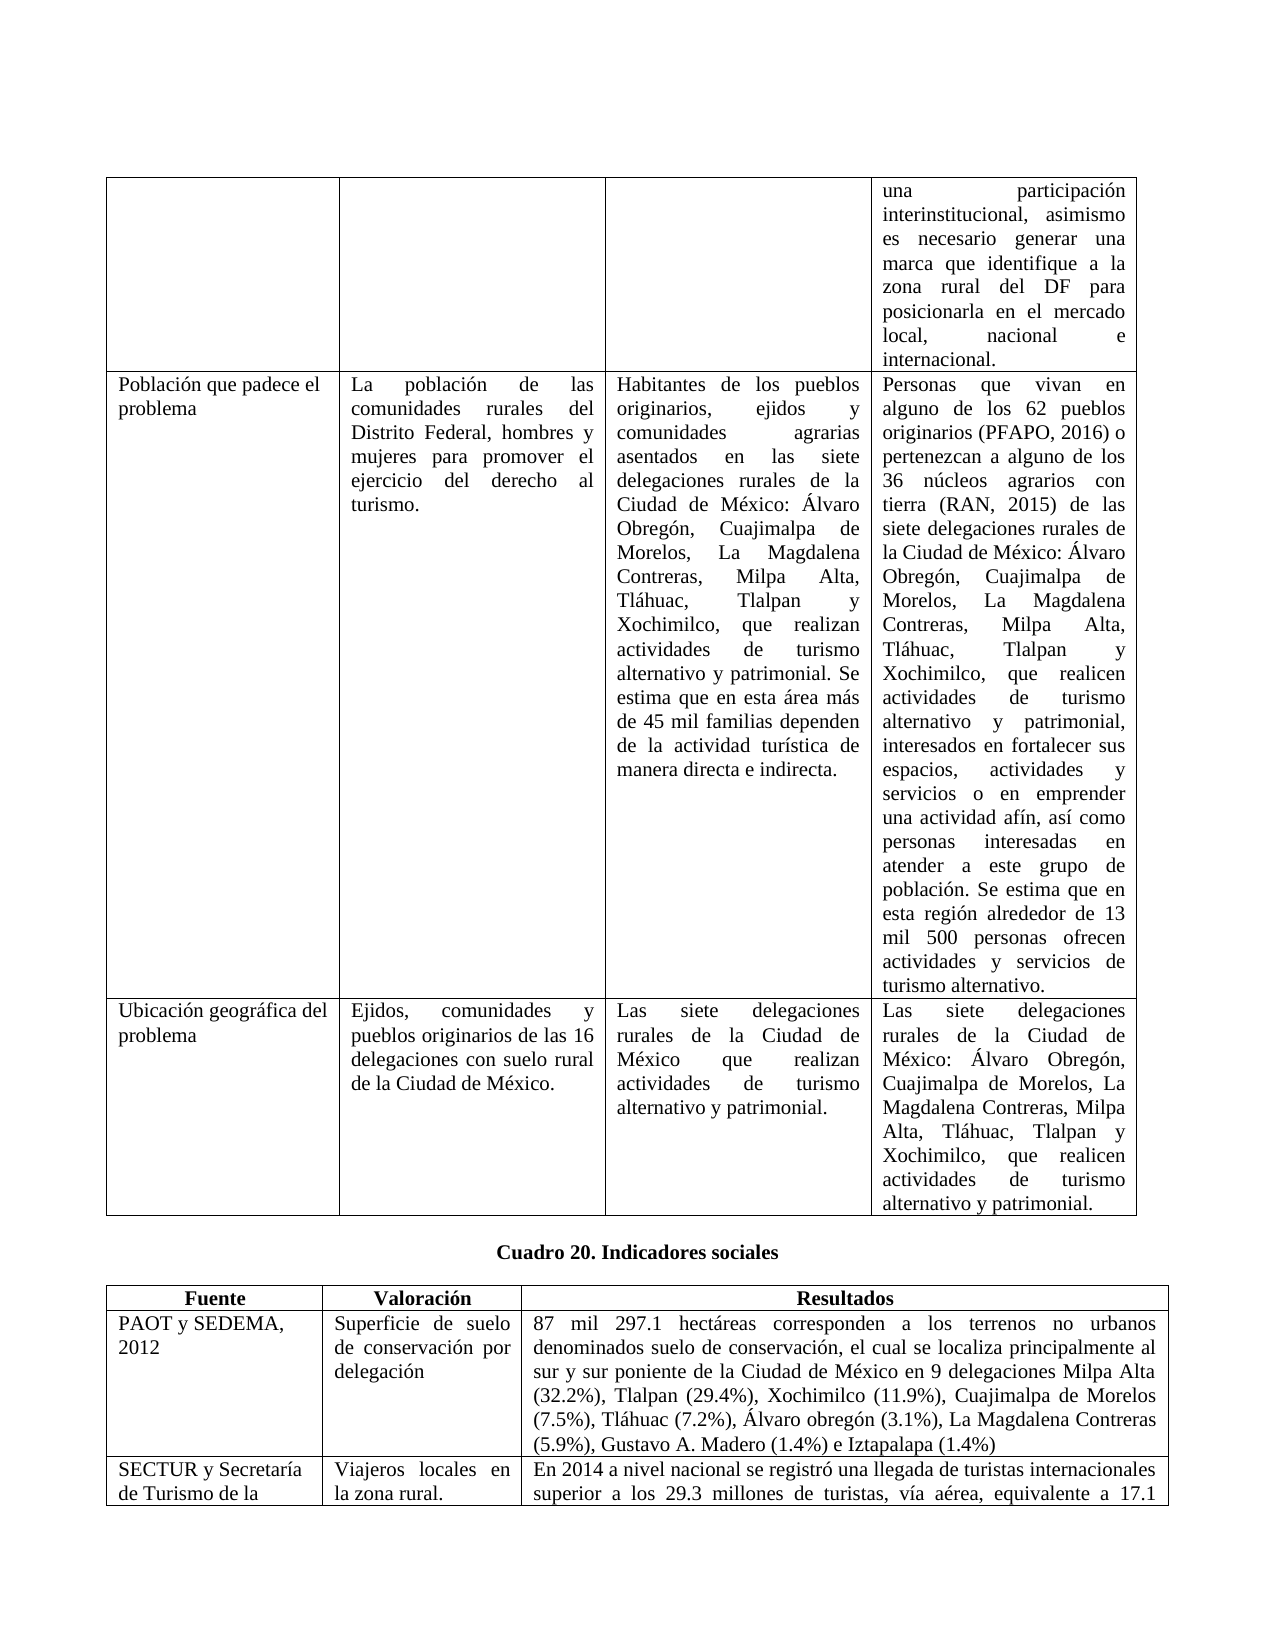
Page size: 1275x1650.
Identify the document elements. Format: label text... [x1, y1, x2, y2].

table_cell La población de las comunidades rurales del Distrito Federal, hombres y mujeres para promover el ejercicio del derecho al turismo. [340, 372, 605, 997]
table_cell Superficie de suelo de conservación por delegación [323, 1311, 521, 1456]
table_cell Ejidos, comunidades y pueblos originarios de las 16 delegaciones con suelo rural de la Ciudad de México. [340, 999, 605, 1215]
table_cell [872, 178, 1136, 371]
table_cell Las siete delegaciones rurales de la Ciudad de México que realizan actividades de turismo alternativo y patrimonial. [606, 999, 871, 1215]
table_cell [522, 1457, 1168, 1505]
text Cuadro 20. Indicadores sociales [118, 1240, 1157, 1264]
table_cell Ubicación geográfica del problema [107, 999, 339, 1215]
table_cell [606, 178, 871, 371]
table_cell 87 mil 297.1 hectáreas corresponden a los terrenos no urbanos denominados suelo de conservación, el cual se localiza principalmente al sur y sur poniente de la Ciudad de México en 9 delegaciones Milpa Alta (32.2%), Tlalpan (29.4%), Xochimilco (11.9%), Cuajimalpa de Morelos (7.5%), Tláhuac (7.2%), Álvaro obregón (3.1%), La Magdalena Contreras (5.9%), Gustavo A. Madero (1.4%) e Iztapalapa (1.4%) [522, 1311, 1168, 1456]
table_cell Población que padece el problema [107, 372, 339, 997]
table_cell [340, 178, 605, 371]
table_header Fuente [107, 1286, 322, 1310]
table_header Resultados [522, 1286, 1168, 1310]
table_cell PAOT y SEDEMA, 2012 [107, 1311, 322, 1456]
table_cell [107, 178, 339, 371]
table_cell Personas que vivan en alguno de los 62 pueblos originarios (PFAPO, 2016) o pertenezcan a alguno de los 36 núcleos agrarios con tierra (RAN, 2015) de las siete delegaciones rurales de la Ciudad de México: Álvaro Obregón, Cuajimalpa de Morelos, La Magdalena Contreras, Milpa Alta, Tláhuac, Tlalpan y Xochimilco, que realicen actividades de turismo alternativo y patrimonial, interesados en fortalecer sus espacios, actividades y servicios o en emprender una actividad afín, así como personas interesadas en atender a este grupo de población. Se estima que en esta región alrededor de 13 mil 500 personas ofrecen actividades y servicios de turismo alternativo. [872, 372, 1136, 997]
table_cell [323, 1457, 521, 1505]
table_header Valoración [323, 1286, 521, 1310]
table_cell Habitantes de los pueblos originarios, ejidos y comunidades agrarias asentados en las siete delegaciones rurales de la Ciudad de México: Álvaro Obregón, Cuajimalpa de Morelos, La Magdalena Contreras, Milpa Alta, Tláhuac, Tlalpan y Xochimilco, que realizan actividades de turismo alternativo y patrimonial. Se estima que en esta área más de 45 mil familias dependen de la actividad turística de manera directa e indirecta. [606, 372, 871, 997]
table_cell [107, 1457, 322, 1505]
table_cell Las siete delegaciones rurales de la Ciudad de México: Álvaro Obregón, Cuajimalpa de Morelos, La Magdalena Contreras, Milpa Alta, Tláhuac, Tlalpan y Xochimilco, que realicen actividades de turismo alternativo y patrimonial. [872, 999, 1136, 1215]
